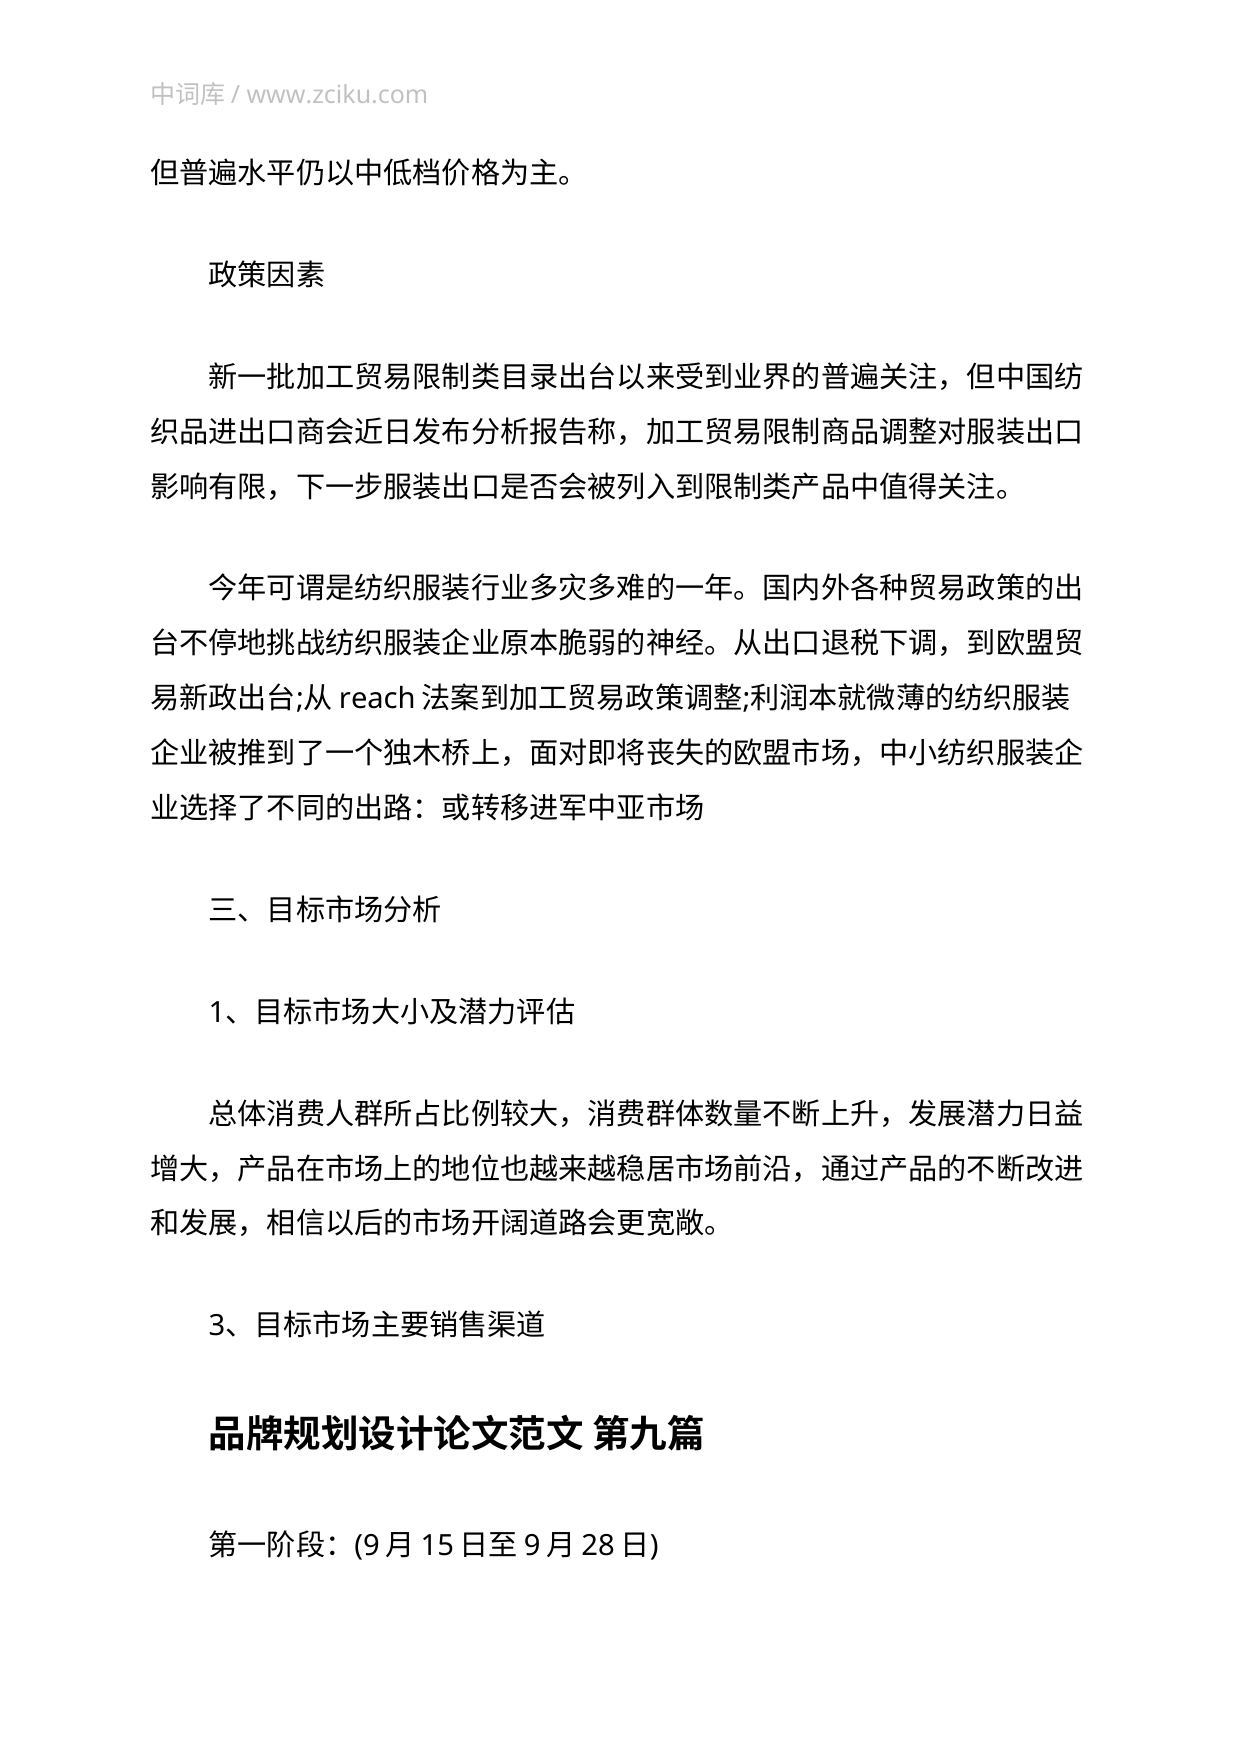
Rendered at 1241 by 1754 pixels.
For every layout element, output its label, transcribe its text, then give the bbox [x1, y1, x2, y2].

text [150, 150, 1090, 192]
text 1、目标市场大小及潜力评估 [150, 988, 1090, 1031]
text 三、目标市场分析 [150, 887, 1090, 929]
text 第一阶段：(9月15日至9月28日) [150, 1521, 1090, 1564]
text 总体消费人群所占比例较大，消费群体数量不断上升，发展潜力日益增大，产品在市场上的地位也越来越稳居市场前沿，通过产品的不断改进和发展，相信以后的市场开阔道路会更宽敞。 [150, 1090, 1090, 1242]
text 新一批加工贸易限制类目录出台以来受到业界的普遍关注，但中国纺织品进出口商会近日发布分析报告称，加工贸易限制商品调整对服装出口影响有限，下一步服装出口是否会被列入到限制类产品中值得关注。 [150, 353, 1090, 506]
text 今年可谓是纺织服装行业多灾多难的一年。国内外各种贸易政策的出台不停地挑战纺织服装企业原本脆弱的神经。从出口退税下调，到欧盟贸易新政出台;从reach法案到加工贸易政策调整;利润本就微薄的纺织服装企业被推到了一个独木桥上，面对即将丧失的欧盟市场，中小纺织服装企业选择了不同的出路：或转移进军中亚市场 [150, 565, 1090, 827]
text 3、目标市场主要销售渠道 [150, 1302, 1090, 1344]
text 品牌规划设计论文范文 第九篇 [150, 1404, 1090, 1458]
text 政策因素 [150, 252, 1090, 294]
